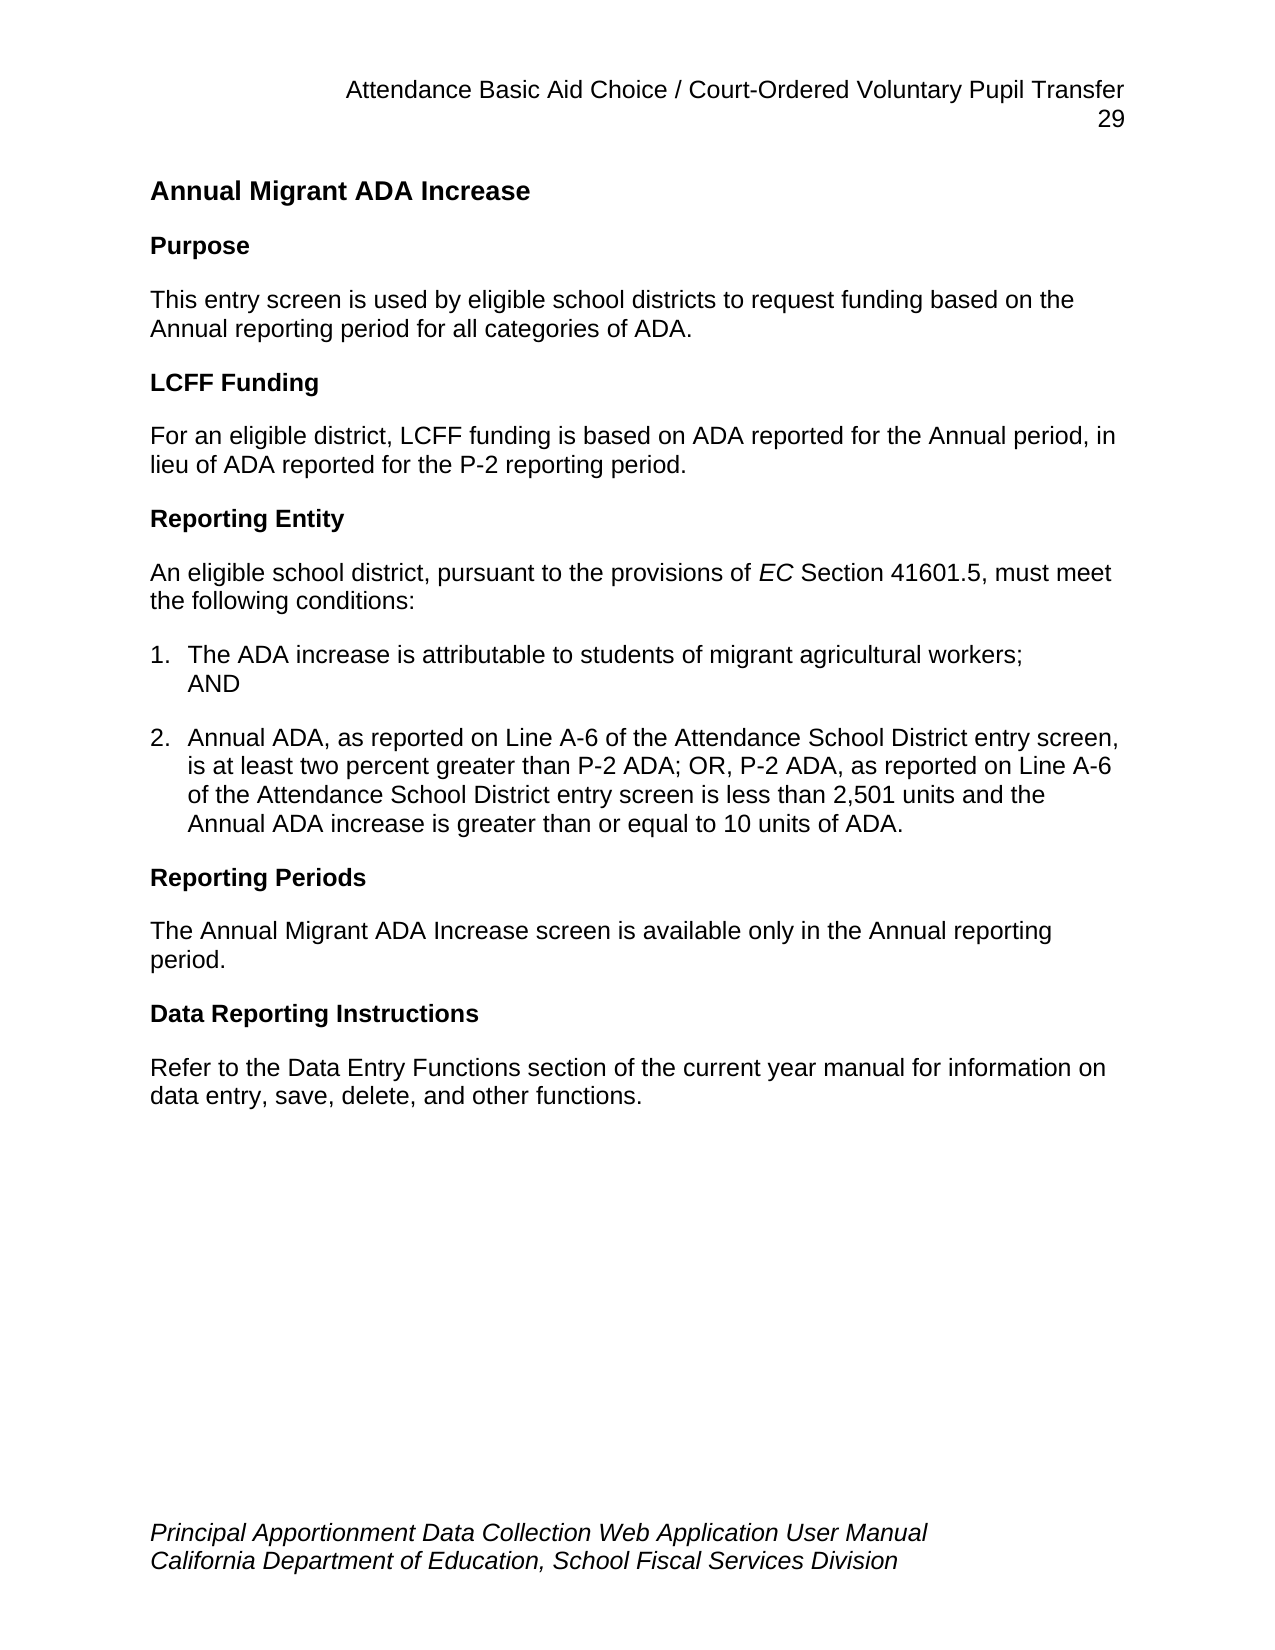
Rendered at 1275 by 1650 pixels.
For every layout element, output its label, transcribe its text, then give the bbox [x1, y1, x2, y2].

subtitle LCFF Funding [150, 367, 1125, 396]
list The ADA increase is attributable to students of migrant agricultural workers; [150, 640, 1125, 669]
subtitle Reporting Entity [150, 504, 1125, 532]
subtitle Annual Migrant ADA Increase [150, 175, 1125, 206]
subtitle Data Reporting Instructions [150, 999, 1125, 1027]
subtitle Purpose [150, 231, 1125, 260]
list Annual ADA, as reported on Line A-6 of the Attendance School District entry screen, is at least two percent greater than P-2 ADA; OR, P-2 ADA, as reported on Line A-6 of the Attendance School District entry screen is less than 2,501 units and the Annual ADA increase is greater than or equal to 10 units of ADA. [150, 722, 1125, 837]
text An eligible school district, pursuant to the provisions of EC Section 41601.5, must meet the following conditions: [150, 557, 1125, 615]
text For an eligible district, LCFF funding is based on ADA reported for the Annual period, in lieu of ADA reported for the P-2 reporting period. [150, 421, 1125, 479]
text Refer to the Data Entry Functions section of the current year manual for information on data entry, save, delete, and other functions. [150, 1052, 1125, 1110]
subtitle Reporting Periods [150, 862, 1125, 891]
text The Annual Migrant ADA Increase screen is available only in the Annual reporting period. [150, 916, 1125, 974]
text AND [187, 669, 1125, 697]
text This entry screen is used by eligible school districts to request funding based on the Annual reporting period for all categories of ADA. [150, 285, 1125, 342]
